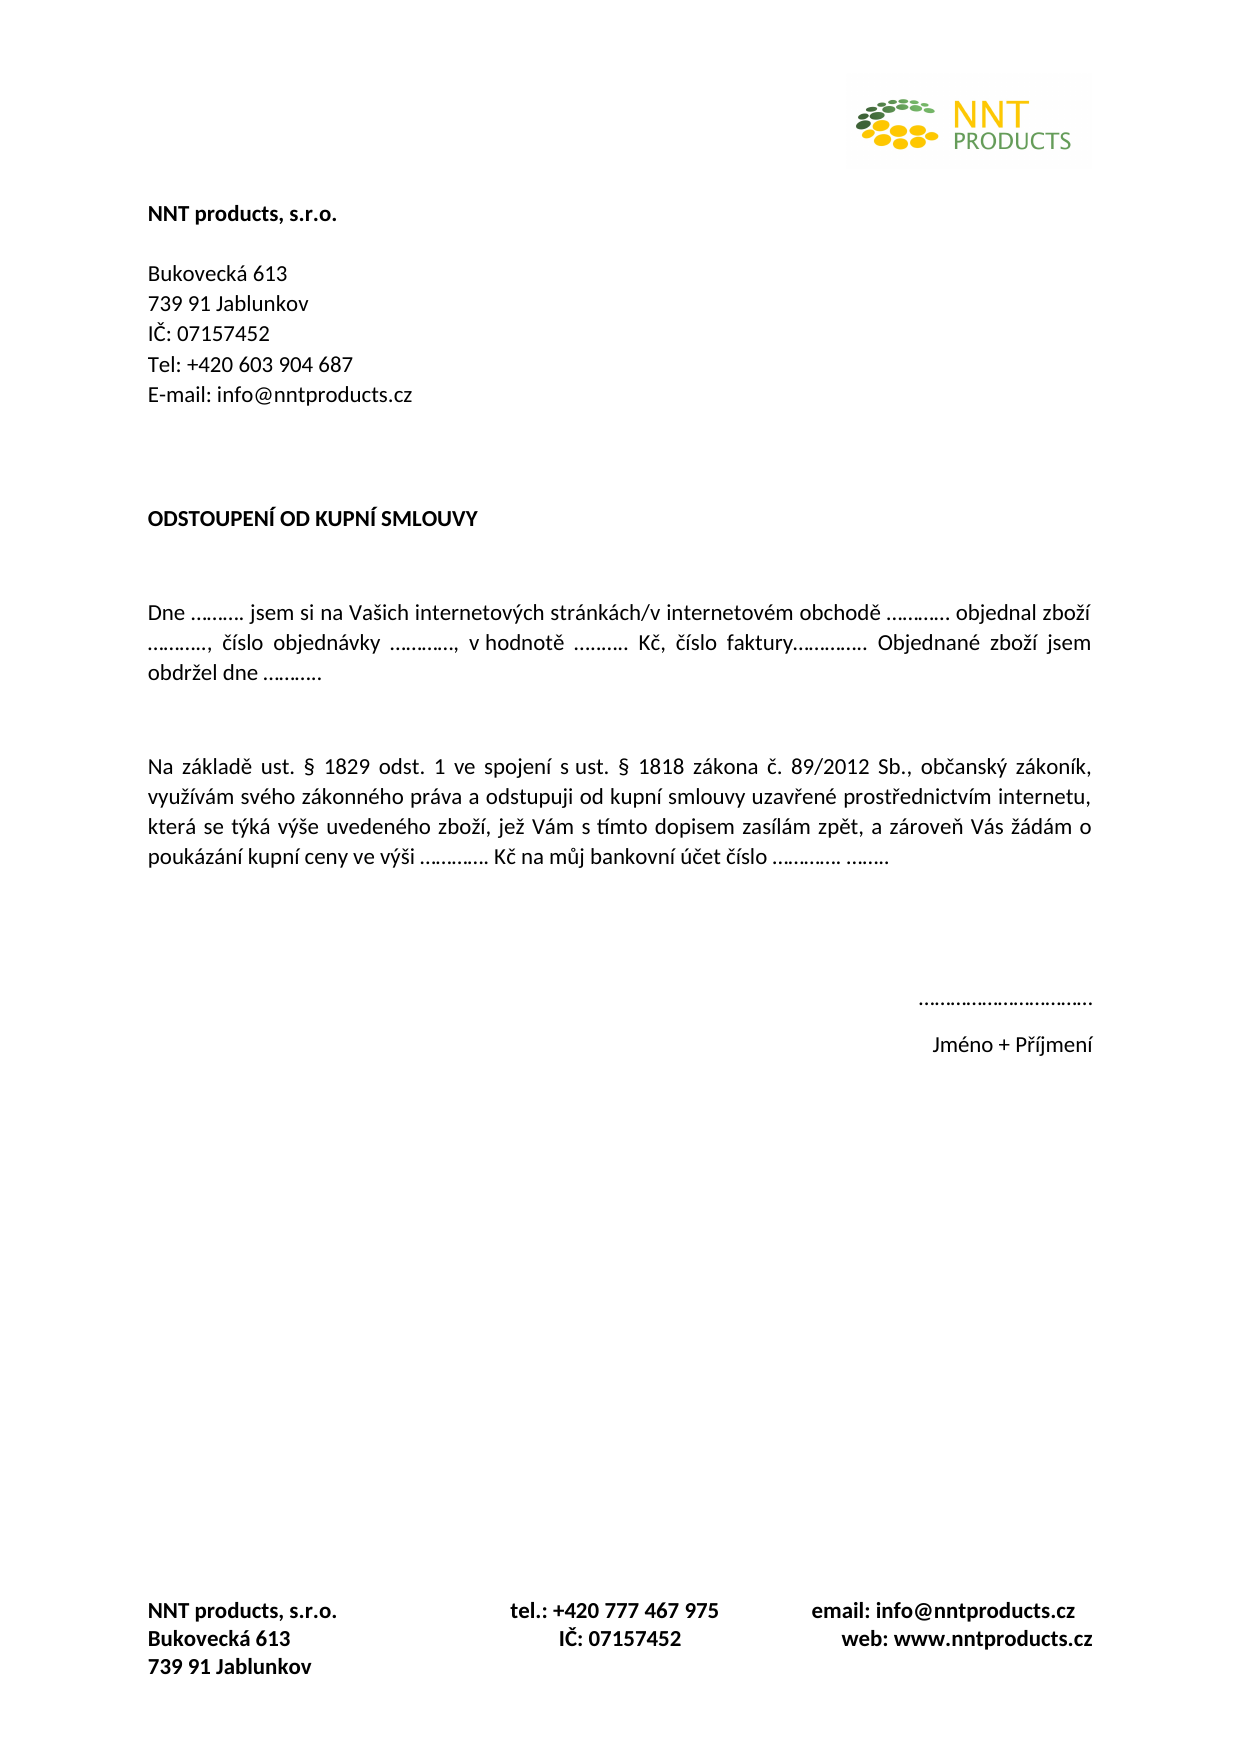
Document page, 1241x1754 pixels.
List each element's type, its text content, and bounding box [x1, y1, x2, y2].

text NNT products, s.r.o. [148, 199, 1093, 227]
picture [846, 73, 1093, 169]
text Jméno + Příjmení [148, 1030, 1093, 1058]
text E-mail: info@nntproducts.cz [148, 380, 1093, 408]
text Dne ………. jsem si na Vašich internetových stránkách/v internetovém obchodě ………… objednal zboží ……….., číslo objednávky …………, v hodnotě …..….. Kč, číslo faktury………….. Objednané zboží jsem obdržel dne ……….. [148, 598, 1093, 686]
text ODSTOUPENÍ OD KUPNÍ SMLOUVY [148, 504, 1093, 532]
text Na základě ust. § 1829 odst. 1 ve spojení s ust. § 1818 zákona č. 89/2012 Sb., občanský zákoník, využívám svého zákonného práva a odstupuji od kupní smlouvy uzavřené prostřednictvím internetu, která se týká výše uvedeného zboží, jež Vám s tímto dopisem zasílám zpět, a zároveň Vás žádám o poukázání kupní ceny ve výši …………. Kč na můj bankovní účet číslo …………. …….. [148, 752, 1093, 871]
text Bukovecká 613 [148, 259, 1093, 287]
text 739 91 Jablunkov [148, 289, 1093, 317]
text Tel: +420 603 904 687 [148, 350, 1093, 378]
text IČ: 07157452 [148, 319, 1093, 348]
text …………………………… [148, 983, 1093, 1011]
